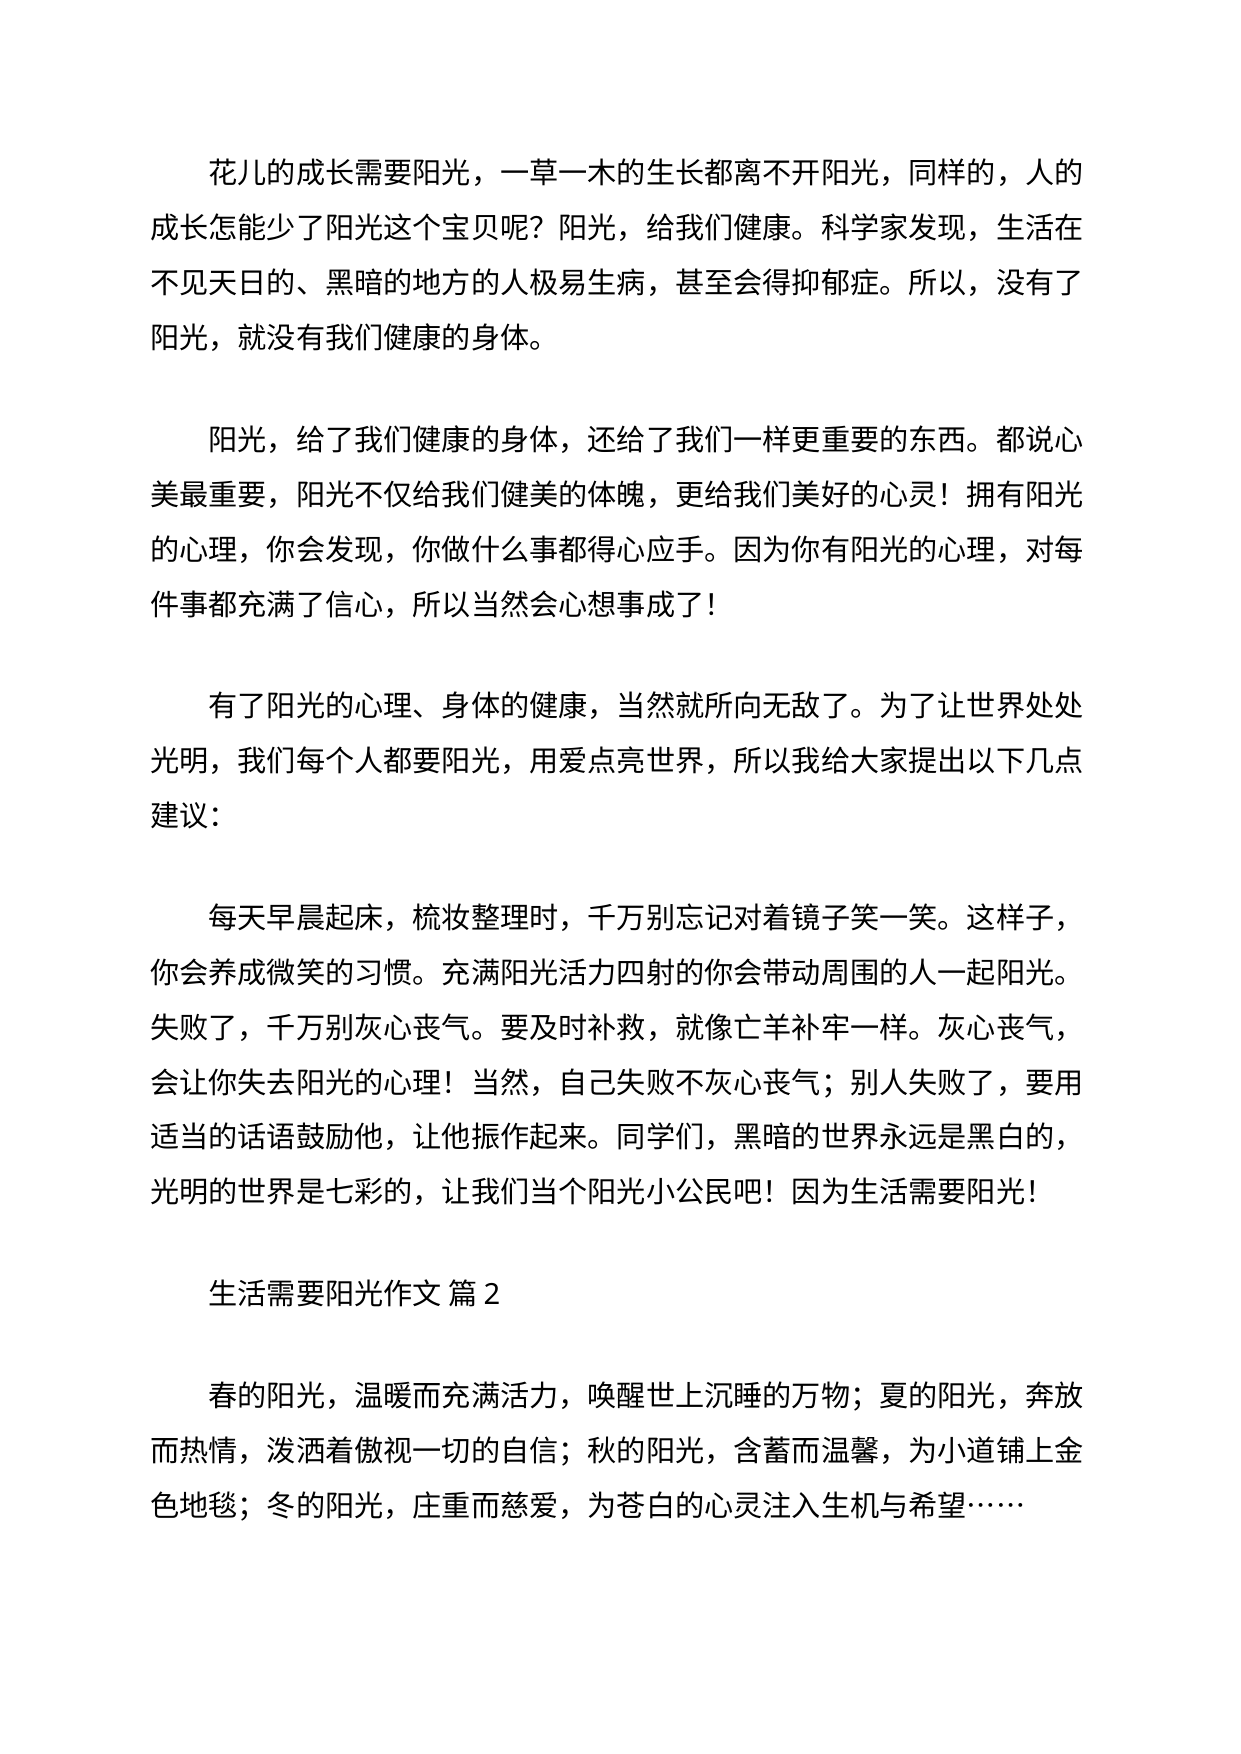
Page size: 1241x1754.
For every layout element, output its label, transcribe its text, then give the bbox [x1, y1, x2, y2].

text 花儿的成长需要阳光，一草一木的生长都离不开阳光，同样的，人的成长怎能少了阳光这个宝贝呢？阳光，给我们健康。科学家发现，生活在不见天日的、黑暗的地方的人极易生病，甚至会得抑郁症。所以，没有了阳光，就没有我们健康的身体。 [150, 150, 1090, 357]
text 阳光，给了我们健康的身体，还给了我们一样更重要的东西。都说心美最重要，阳光不仅给我们健美的体魄，更给我们美好的心灵！拥有阳光的心理，你会发现，你做什么事都得心应手。因为你有阳光的心理，对每件事都充满了信心，所以当然会心想事成了！ [150, 416, 1090, 623]
text 有了阳光的心理、身体的健康，当然就所向无敌了。为了让世界处处光明，我们每个人都要阳光，用爱点亮世界，所以我给大家提出以下几点建议： [150, 683, 1090, 835]
text 春的阳光，温暖而充满活力，唤醒世上沉睡的万物；夏的阳光，奔放而热情，泼洒着傲视一切的自信；秋的阳光，含蓄而温馨，为小道铺上金色地毯；冬的阳光，庄重而慈爱，为苍白的心灵注入生机与希望…… [150, 1373, 1090, 1525]
text 生活需要阳光作文 篇2 [150, 1271, 1090, 1313]
text 每天早晨起床，梳妆整理时，千万别忘记对着镜子笑一笑。这样子，你会养成微笑的习惯。充满阳光活力四射的你会带动周围的人一起阳光。失败了，千万别灰心丧气。要及时补救，就像亡羊补牢一样。灰心丧气，会让你失去阳光的心理！当然，自己失败不灰心丧气；别人失败了，要用适当的话语鼓励他，让他振作起来。同学们，黑暗的世界永远是黑白的，光明的世界是七彩的，让我们当个阳光小公民吧！因为生活需要阳光！ [150, 894, 1090, 1211]
